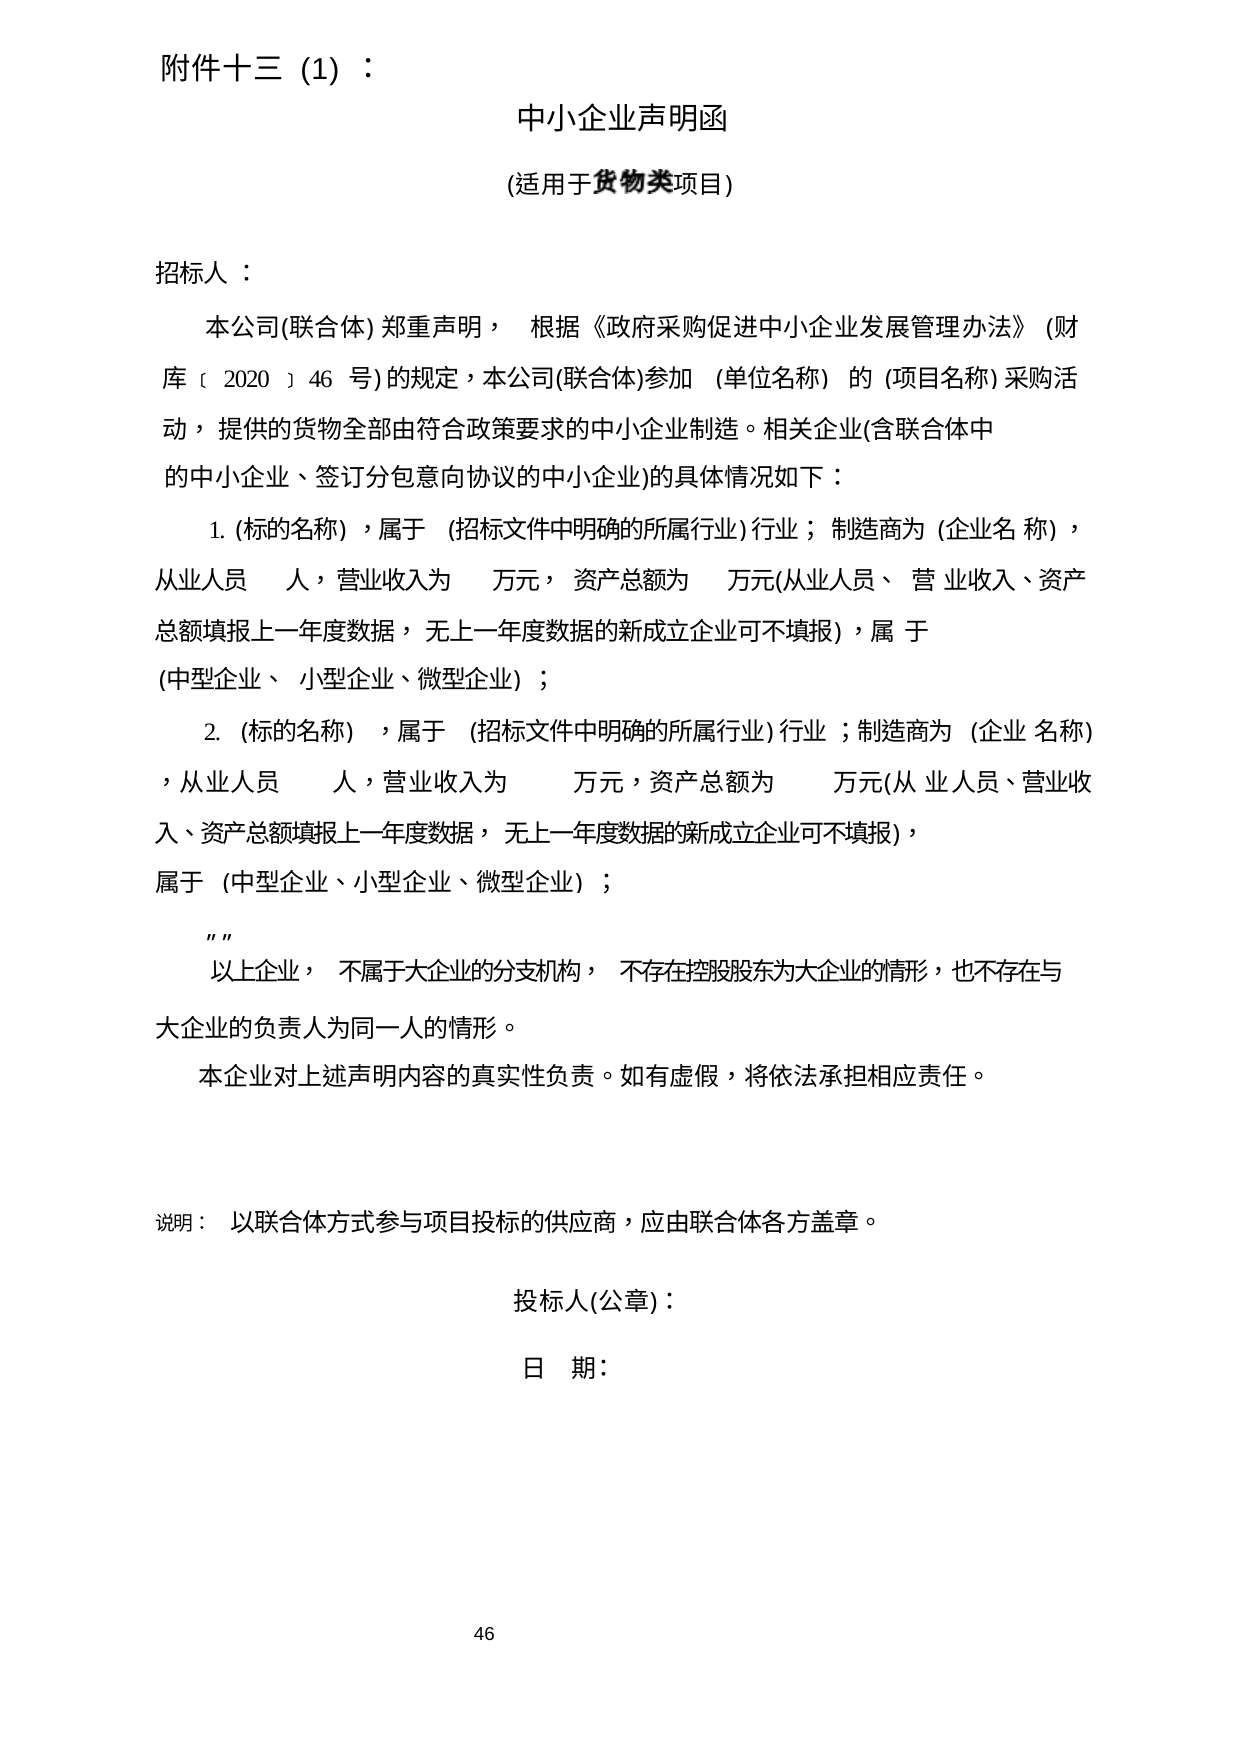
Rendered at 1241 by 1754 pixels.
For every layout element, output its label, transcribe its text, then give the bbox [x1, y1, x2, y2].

text 招标人 ： [155, 258, 1093, 289]
text 以上企业， 不属于大企业的分支机构， 不存在控股股东为大企业的情形， 也不存在与 [210, 965, 1093, 1013]
text 投标人(公章)： [513, 1285, 1093, 1316]
text 日 期： [521, 1353, 1093, 1384]
text 附件十三 (1) ： [160, 55, 1093, 85]
text 中小企业声明函 [516, 104, 1093, 135]
text 本公司(联合体) 郑重声明， 根据《政府采购促进中小企业发展管理办法》 (财 库 ﹝ 2020 ﹞ 46 号) 的规定，本公司(联合体)参加 (单位名称) 的 (项目名称) 采购活动， 提供的货物全部由符合政策要求的中小企业制造。相关企业(含联合体中 [162, 310, 1080, 446]
text (适用于项目) [507, 169, 1093, 200]
picture [593, 169, 673, 194]
text (中型企业、 小型企业、微型企业) ； [159, 664, 1093, 695]
text 大企业的负责人为同一人的情形。 [156, 1013, 1093, 1044]
text 2. (标的名称) ，属于 (招标文件中明确的所属行业) 行业 ；制造商为 (企业 名称) ，从业人员 人，营业收入为 万元，资产总额为 万元(从 业 人员、营业收入、资产总额填报上一年度数据， 无上一年度数据的新成立企业可不填报)， [154, 714, 1093, 849]
text 的中小企业、签订分包意向协议的中小企业)的具体情况如下： [164, 462, 1093, 493]
text 本企业对上述声明内容的真实性负责。如有虚假，将依法承担相应责任。 [198, 1061, 1093, 1092]
text 属于 (中型企业、小型企业、微型企业) ； [155, 866, 1093, 897]
text 1. (标的名称) ，属于 (招标文件中明确的所属行业) 行业； 制造商为 (企业名 称) ，从业人员 人， 营业收入为 万元， 资产总额为 万元(从业人员、 营 业收入、资产总额填报上一年度数据， 无上一年度数据的新成立企业可不填报) ，属 于 [154, 512, 1088, 647]
text 说明： 以联合体方式参与项目投标的供应商，应由联合体各方盖章。 [155, 1208, 1093, 1238]
